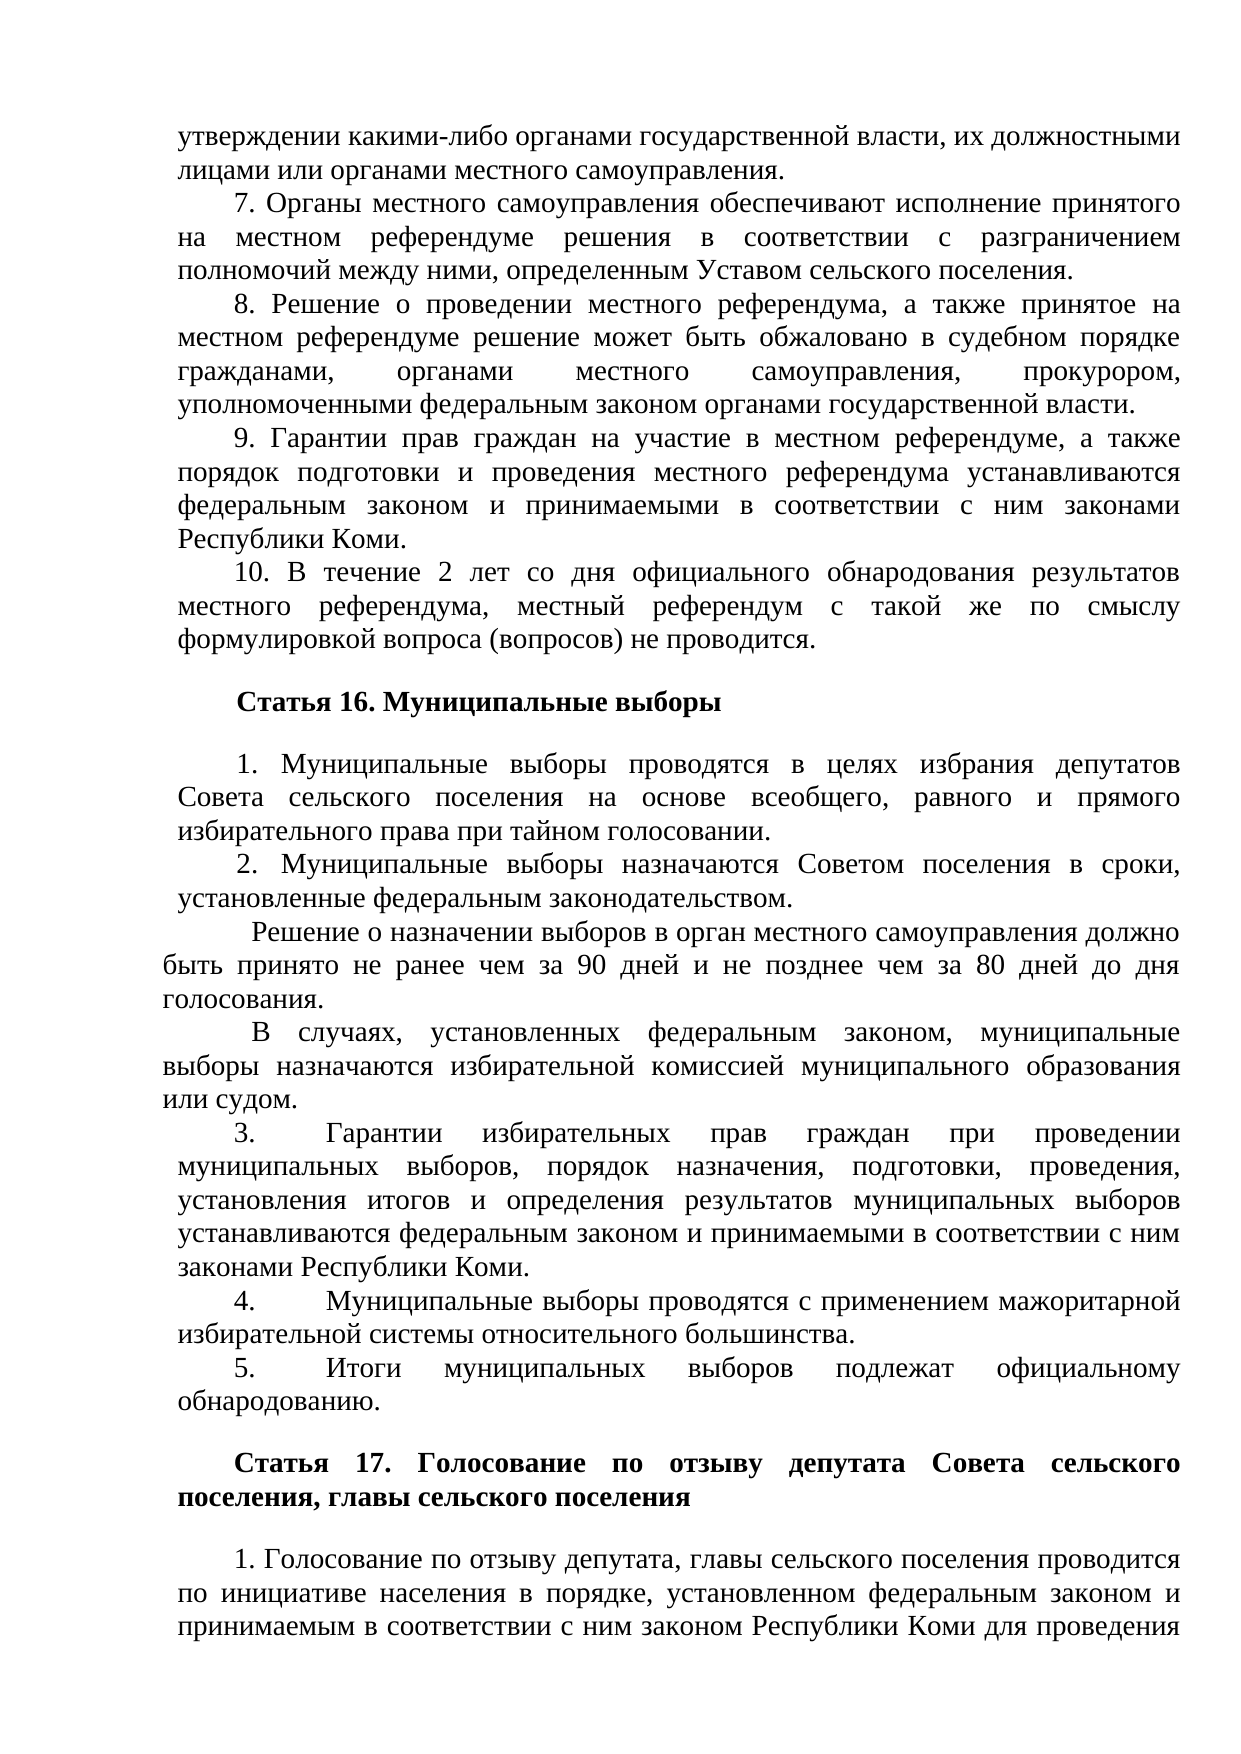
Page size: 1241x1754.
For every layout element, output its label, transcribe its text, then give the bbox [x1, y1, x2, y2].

text Решение о назначении выборов в орган местного самоуправления должно быть принято не ранее чем за 90 дней и не позднее чем за 80 дней до дня голосования. [162, 914, 1181, 1014]
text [177, 1541, 1181, 1642]
list Гарантии избирательных прав граждан при проведении муниципальных выборов, порядок назначения, подготовки, проведения, установления итогов и определения результатов муниципальных выборов устанавливаются федеральным законом и принимаемыми в соответствии с ним законами Республики Коми. [177, 1115, 1181, 1283]
text 8. Решение о проведении местного референдума, а также принятое на местном референдуме решение может быть обжаловано в судебном порядке гражданами, органами местного самоуправления, прокурором, уполномоченными федеральным законом органами государственной власти. [177, 286, 1181, 420]
text Статья 16. Муниципальные выборы [177, 684, 1181, 717]
text 7. Органы местного самоуправления обеспечивают исполнение принятого на местном референдуме решения в соответствии с разграничением полномочий между ними, определенным Уставом сельского поселения. [177, 185, 1181, 286]
text Статья 17. Голосование по отзыву депутата Совета сельского поселения, главы сельского поселения [177, 1446, 1181, 1513]
text В случаях, установленных федеральным законом, муниципальные выборы назначаются избирательной комиссией муниципального образования или судом. [162, 1014, 1181, 1115]
list Итоги муниципальных выборов подлежат официальному обнародованию. [177, 1350, 1181, 1417]
list Муниципальные выборы назначаются Советом поселения в сроки, установленные федеральным законодательством. [177, 847, 1181, 914]
text 10. В течение 2 лет со дня официального обнародования результатов местного референдума, местный референдум с такой же по смыслу формулировкой вопроса (вопросов) не проводится. [177, 554, 1181, 655]
list Муниципальные выборы проводятся в целях избрания депутатов Совета сельского поселения на основе всеобщего, равного и прямого избирательного права при тайном голосовании. [177, 746, 1181, 847]
list Муниципальные выборы проводятся с применением мажоритарной избирательной системы относительного большинства. [177, 1283, 1181, 1350]
text 9. Гарантии прав граждан на участие в местном референдуме, а также порядок подготовки и проведения местного референдума устанавливаются федеральным законом и принимаемыми в соответствии с ним законами Республики Коми. [177, 420, 1181, 554]
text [177, 118, 1181, 185]
